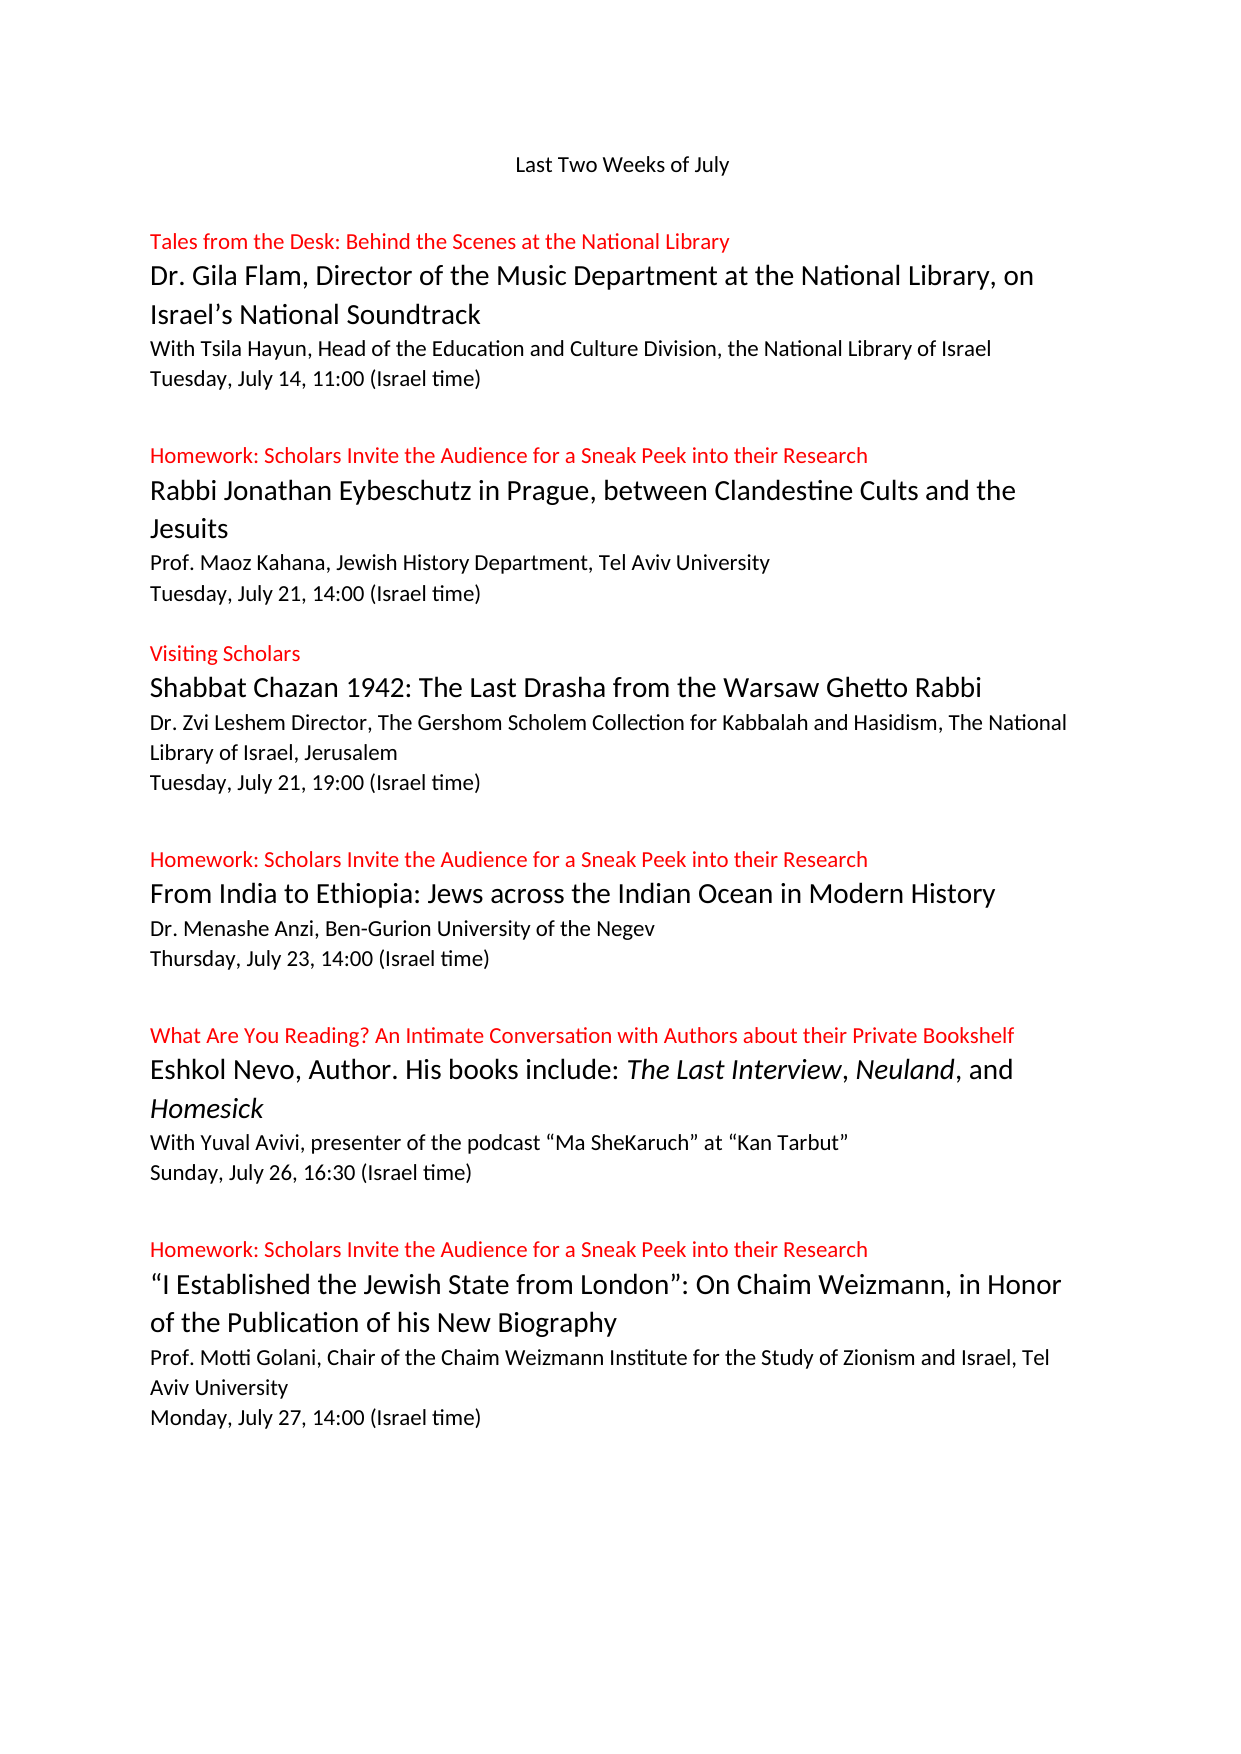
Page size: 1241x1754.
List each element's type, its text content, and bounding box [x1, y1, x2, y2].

text What Are You Reading? An Intimate Conversation with Authors about their Private Bookshelf [150, 1021, 1090, 1049]
text Homework: Scholars Invite the Audience for a Sneak Peek into their Research [150, 441, 1090, 469]
text With Tsila Hayun, Head of the Education and Culture Division, the National Library of Israel [150, 334, 1090, 362]
text Dr. Menashe Anzi, Ben-Gurion University of the Negev [150, 914, 1090, 942]
text Tuesday, July 21, 14:00 (Israel time) [150, 579, 1090, 607]
text Eshkol Nevo, Author. His books include: The Last Interview, Neuland, and Homesick [150, 1051, 1090, 1126]
text “I Established the Jewish State from London”: On Chaim Weizmann, in Honor of the Publication of his New Biography [150, 1266, 1090, 1340]
text Last Two Weeks of July [150, 150, 1090, 178]
text Dr. Gila Flam, Director of the Music Department at the National Library, on Israel’s National Soundtrack [150, 257, 1090, 331]
text Tuesday, July 21, 19:00 (Israel time) [150, 768, 1090, 796]
text Tuesday, July 14, 11:00 (Israel time) [150, 364, 1090, 392]
text Visiting Scholars [150, 639, 1090, 667]
text Prof. Maoz Kahana, Jewish History Department, Tel Aviv University [150, 548, 1090, 577]
text Prof. Motti Golani, Chair of the Chaim Weizmann Institute for the Study of Zionism and Israel, Tel Aviv University [150, 1343, 1090, 1401]
text Monday, July 27, 14:00 (Israel time) [150, 1403, 1090, 1431]
text Thursday, July 23, 14:00 (Israel time) [150, 944, 1090, 972]
text Sunday, July 26, 16:30 (Israel time) [150, 1158, 1090, 1187]
text Homework: Scholars Invite the Audience for a Sneak Peek into their Research [150, 1236, 1090, 1264]
text With Yuval Avivi, presenter of the podcast “Ma SheKaruch” at “Kan Tarbut” [150, 1128, 1090, 1156]
text Tales from the Desk: Behind the Scenes at the National Library [150, 227, 1090, 255]
text Homework: Scholars Invite the Audience for a Sneak Peek into their Research [150, 845, 1090, 873]
text Shabbat Chazan 1942: The Last Drasha from the Warsaw Ghetto Rabbi [150, 669, 1090, 705]
text Dr. Zvi Leshem Director, The Gershom Scholem Collection for Kabbalah and Hasidism, The National Library of Israel, Jerusalem [150, 708, 1090, 766]
text From India to Ethiopia: Jews across the Indian Ocean in Modern History [150, 876, 1090, 911]
text Rabbi Jonathan Eybeschutz in Prague, between Clandestine Cults and the Jesuits [150, 472, 1090, 546]
